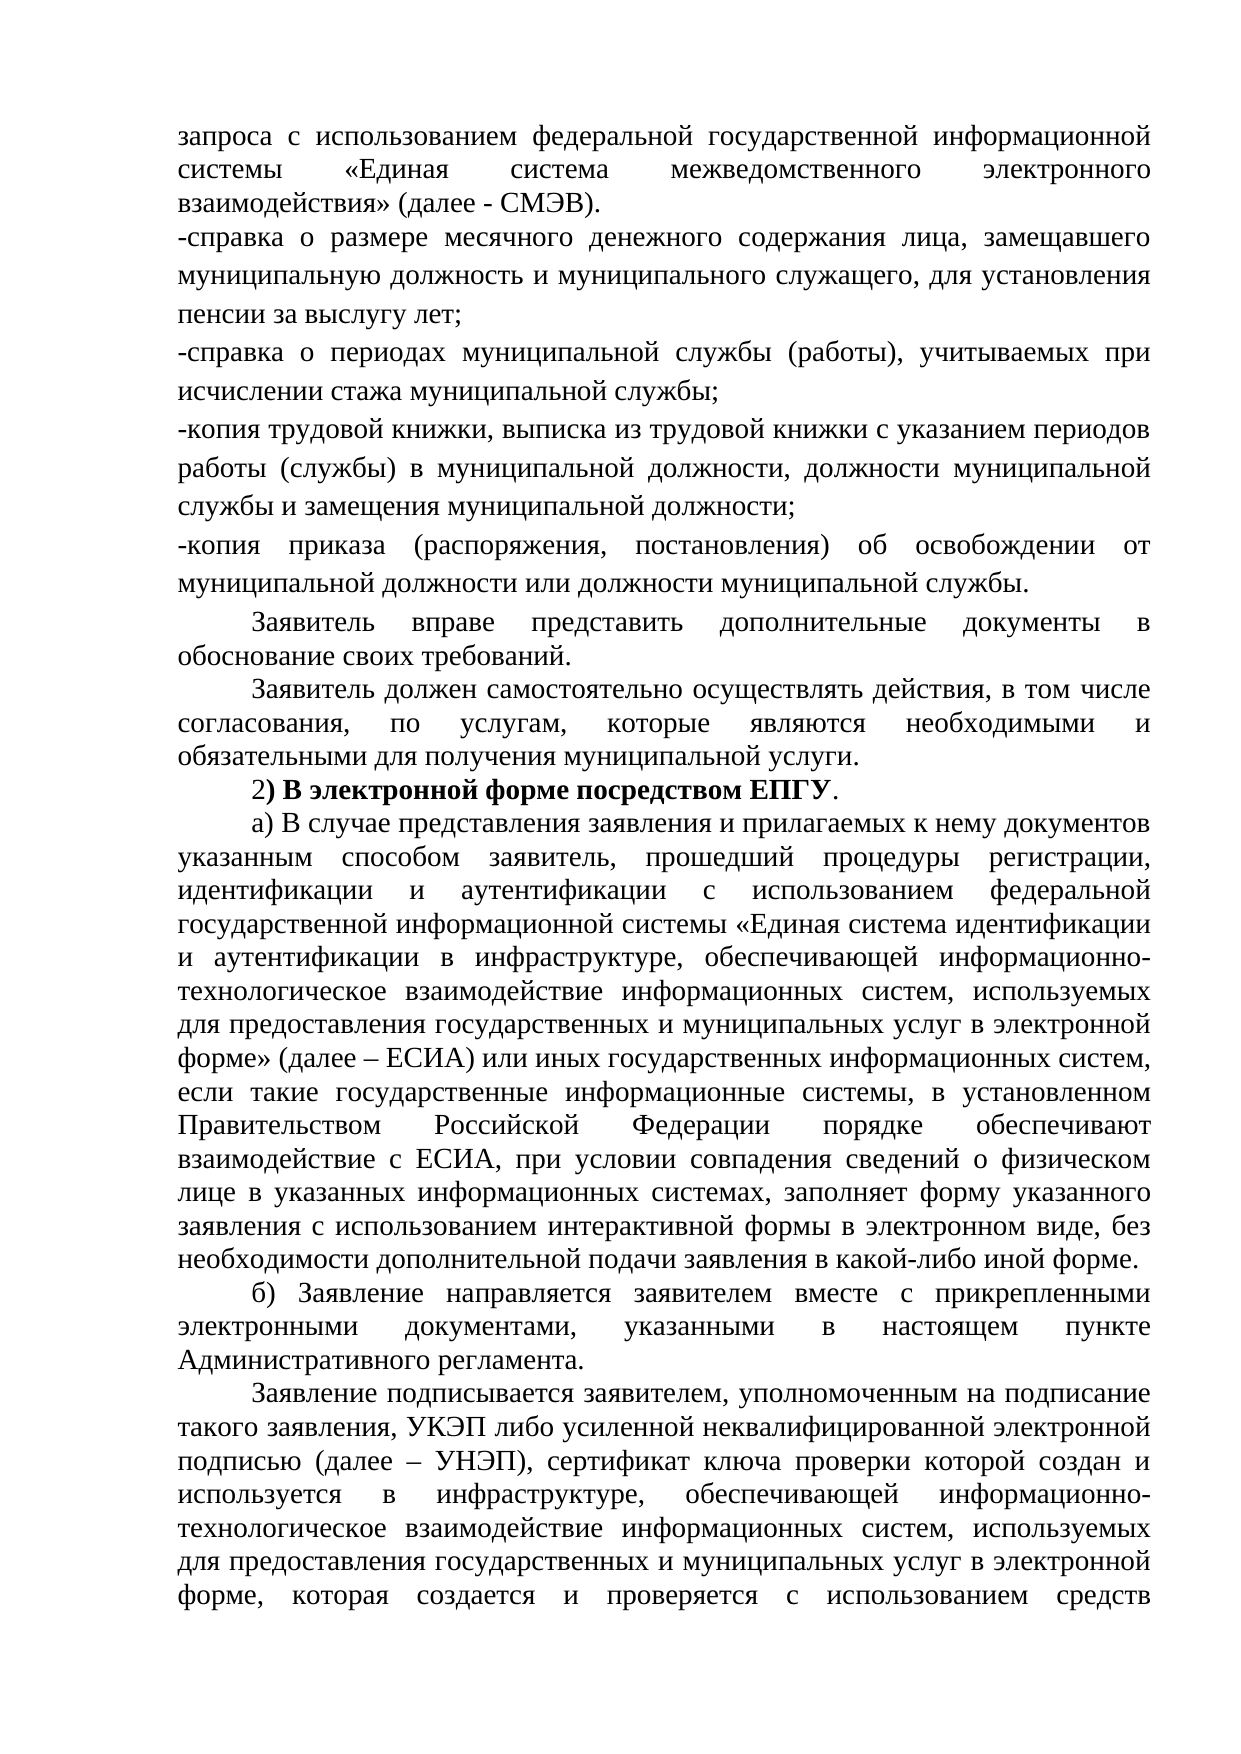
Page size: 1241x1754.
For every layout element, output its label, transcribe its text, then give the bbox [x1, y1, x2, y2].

text -справка о размере месячного денежного содержания лица, замещавшего муниципальную должность и муниципального служащего, для установления пенсии за выслугу лет; [177, 219, 1152, 329]
text Заявитель вправе представить дополнительные документы в обоснование своих требований. [177, 604, 1152, 671]
text -справка о периодах муниципальной службы (работы), учитываемых при исчислении стажа муниципальной службы; [177, 334, 1152, 406]
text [177, 1376, 1152, 1610]
text а) В случае представления заявления и прилагаемых к нему документов указанным способом заявитель, прошедший процедуры регистрации, идентификации и аутентификации с использованием федеральной государственной информационной системы «Единая система идентификации и аутентификации в инфраструктуре, обеспечивающей информационно-технологическое взаимодействие информационных систем, используемых для предоставления государственных и муниципальных услуг в электронной форме» (далее – ЕСИА) или иных государственных информационных систем, если такие государственные информационные системы, в установленном Правительством Российской Федерации порядке обеспечивают взаимодействие с ЕСИА, при условии совпадения сведений о физическом лице в указанных информационных системах, заполняет форму указанного заявления с использованием интерактивной формы в электронном виде, без необходимости дополнительной подачи заявления в какой-либо иной форме. [177, 805, 1152, 1275]
text 2) В электронной форме посредством ЕПГУ. [177, 772, 1152, 805]
text -копия трудовой книжки, выписка из трудовой книжки с указанием периодов работы (службы) в муниципальной должности, должности муниципальной службы и замещения муниципальной должности; [177, 411, 1152, 522]
text б) Заявление направляется заявителем вместе с прикрепленными электронными документами, указанными в настоящем пункте Административного регламента. [177, 1275, 1152, 1376]
text Заявитель должен самостоятельно осуществлять действия, в том числе согласования, по услугам, которые являются необходимыми и обязательными для получения муниципальной услуги. [177, 671, 1152, 772]
text -копия приказа (распоряжения, постановления) об освобождении от муниципальной должности или должности муниципальной службы. [177, 527, 1152, 599]
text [177, 118, 1152, 219]
